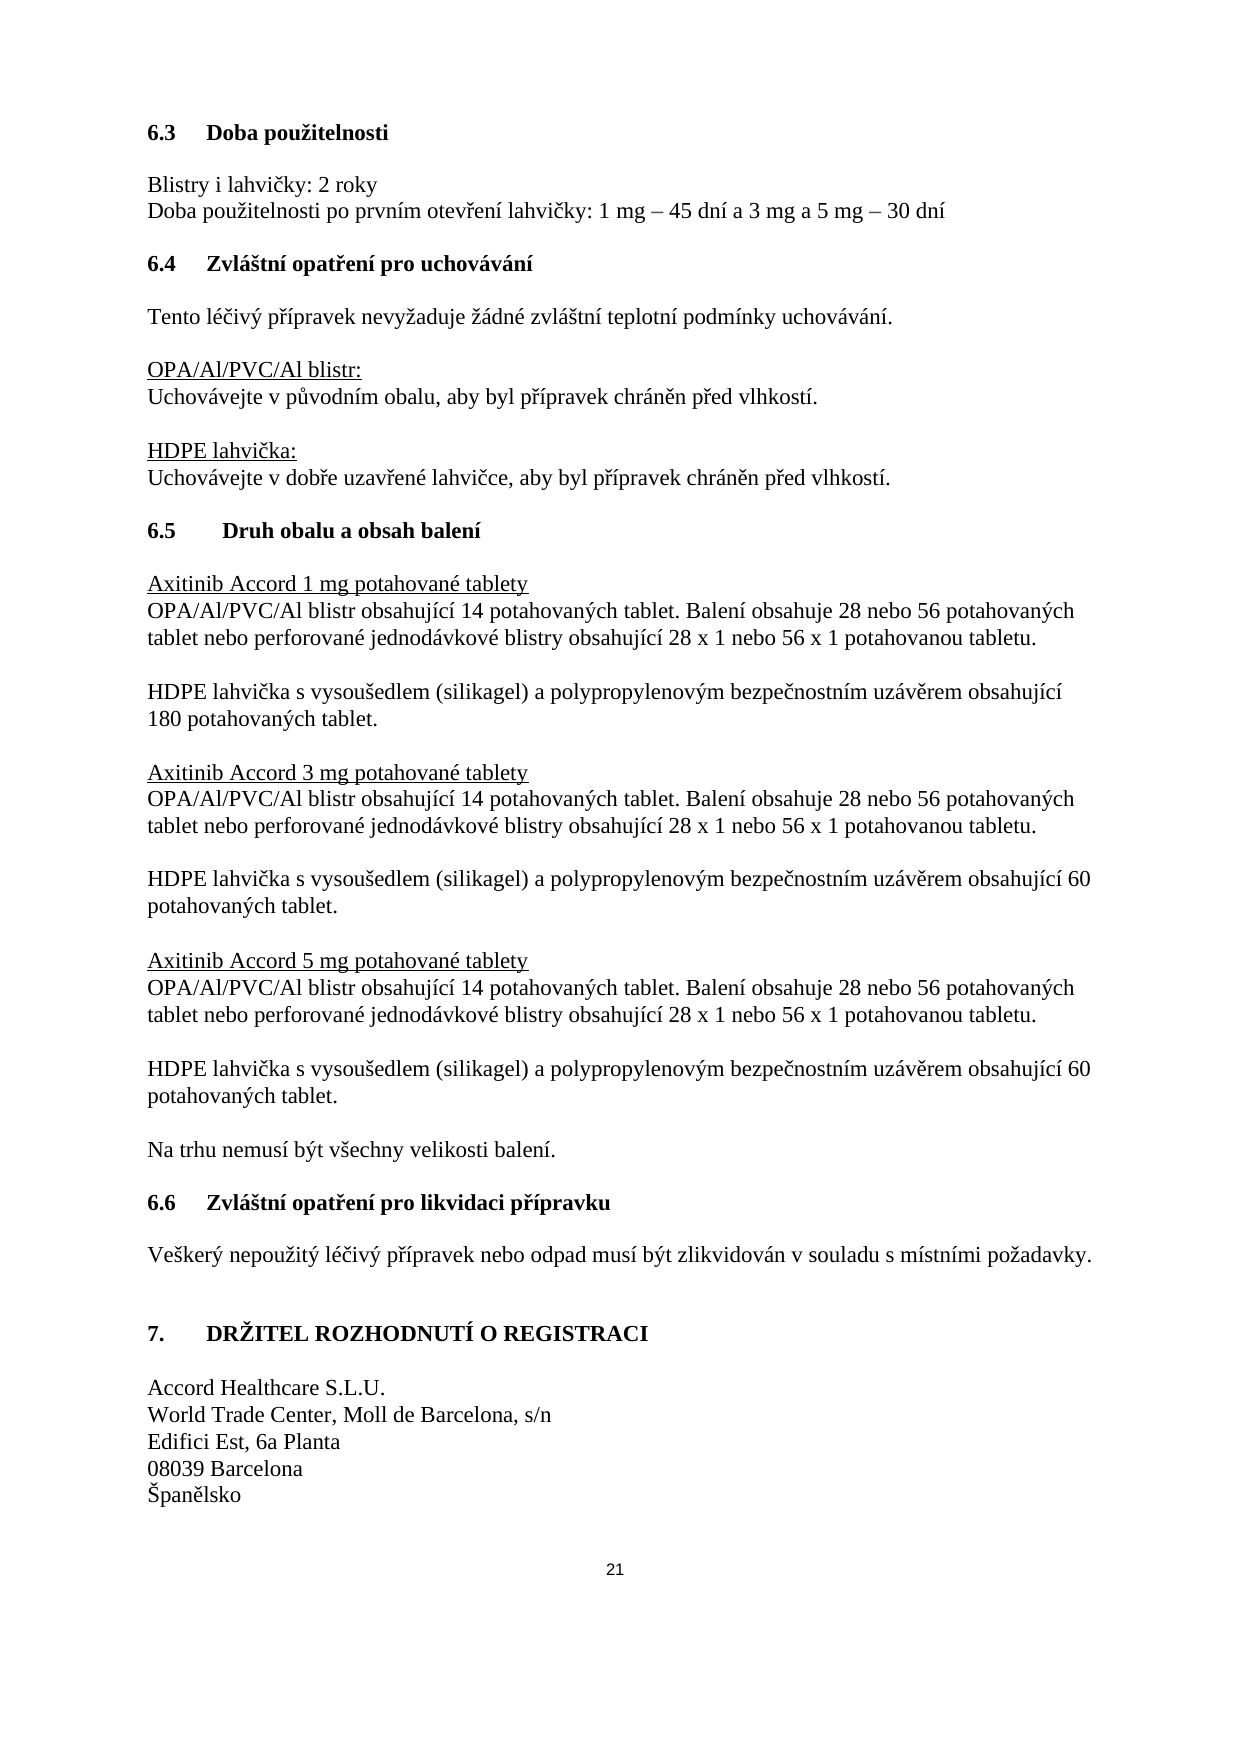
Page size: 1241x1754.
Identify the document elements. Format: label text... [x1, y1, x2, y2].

text Edifici Est, 6a Planta [147, 1427, 1093, 1454]
text 08039 Barcelona [147, 1454, 1093, 1482]
text Uchovávejte v dobře uzavřené lahvičce, aby byl přípravek chráněn před vlhkostí. [147, 464, 1093, 490]
text HDPE lahvička s vysoušedlem (silikagel) a polypropylenovým bezpečnostním uzávěrem obsahující 60 potahovaných tablet. [147, 1055, 1093, 1109]
text Španělsko [147, 1482, 1093, 1508]
text Veškerý nepoužitý léčivý přípravek nebo odpad musí být zlikvidován v souladu s místními požadavky. [147, 1241, 1093, 1268]
text Tento léčivý přípravek nevyžaduje žádné zvláštní teplotní podmínky uchovávání. [147, 303, 1093, 329]
list Zvláštní opatření pro uchovávání [147, 250, 1093, 277]
text HDPE lahvička: [147, 437, 1093, 464]
text OPA/Al/PVC/Al blistr obsahující 14 potahovaných tablet. Balení obsahuje 28 nebo 56 potahovaných tablet nebo perforované jednodávkové blistry obsahující 28 x 1 nebo 56 x 1 potahovanou tabletu. [147, 973, 1093, 1028]
text HDPE lahvička s vysoušedlem (silikagel) a polypropylenovým bezpečnostním uzávěrem obsahující 180 potahovaných tablet. [147, 678, 1093, 732]
text Blistry i lahvičky: 2 roky [147, 171, 1093, 198]
text Doba použitelnosti po prvním otevření lahvičky: 1 mg – 45 dní a 3 mg a 5 mg – 30 dní [147, 198, 1093, 224]
text OPA/Al/PVC/Al blistr obsahující 14 potahovaných tablet. Balení obsahuje 28 nebo 56 potahovaných tablet nebo perforované jednodávkové blistry obsahující 28 x 1 nebo 56 x 1 potahovanou tabletu. [147, 597, 1093, 651]
text Axitinib Accord 5 mg potahované tablety [147, 946, 1093, 973]
text Axitinib Accord 1 mg potahované tablety [147, 569, 1093, 597]
text OPA/Al/PVC/Al blistr obsahující 14 potahovaných tablet. Balení obsahuje 28 nebo 56 potahovaných tablet nebo perforované jednodávkové blistry obsahující 28 x 1 nebo 56 x 1 potahovanou tabletu. [147, 785, 1093, 838]
list DRŽITEL ROZHODNUTÍ O REGISTRACI [147, 1321, 1093, 1347]
text Na trhu nemusí být všechny velikosti balení. [147, 1136, 1093, 1162]
text HDPE lahvička s vysoušedlem (silikagel) a polypropylenovým bezpečnostním uzávěrem obsahující 60 potahovaných tablet. [147, 865, 1093, 919]
list Doba použitelnosti [147, 118, 1093, 145]
text Accord Healthcare S.L.U. [147, 1373, 1093, 1400]
text World Trade Center, Moll de Barcelona, s/n [147, 1400, 1093, 1427]
list Zvláštní opatření pro likvidaci přípravku [147, 1189, 1093, 1215]
text Axitinib Accord 3 mg potahované tablety [147, 759, 1093, 785]
text Uchovávejte v původním obalu, aby byl přípravek chráněn před vlhkostí. [147, 383, 1093, 410]
list Druh obalu a obsah balení [147, 517, 1093, 543]
text OPA/Al/PVC/Al blistr: [147, 356, 1093, 383]
